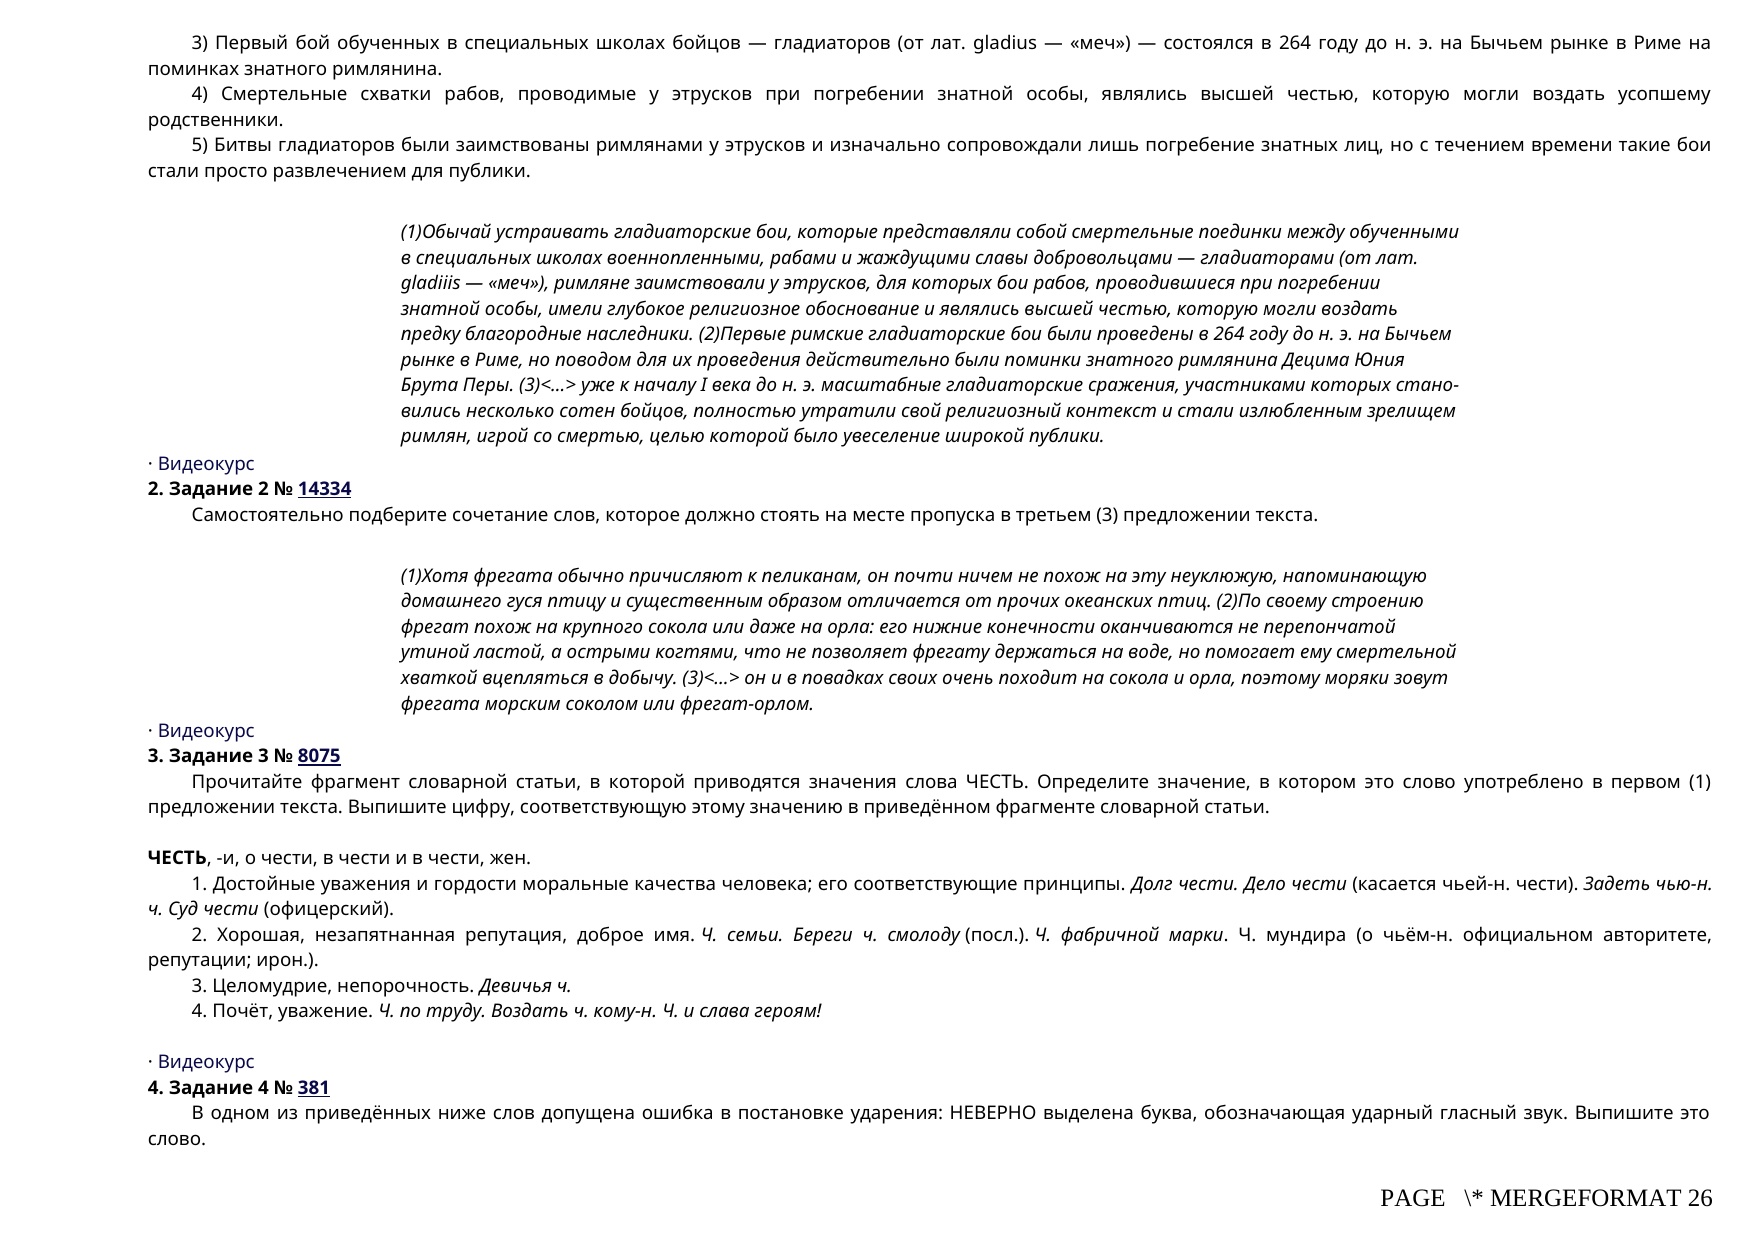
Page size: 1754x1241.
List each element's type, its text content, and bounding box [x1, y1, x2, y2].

text 5) Битвы гладиаторов были заимствованы римлянами у этрусков и изначально сопровождали лишь погребение знатных лиц, но с течением времени такие бои стали просто развлечением для публики. [148, 132, 1713, 183]
text 2. Хорошая, незапятнанная репутация, доброе имя. Ч. семьи. Береги ч. смолоду (посл.). Ч. фабричной марки. Ч. мундира (о чьём-н. официальном авторитете, репутации; ирон.). [148, 921, 1713, 972]
text Прочитайте фрагмент словарной статьи, в которой приводятся значения слова ЧЕСТЬ. Определите значение, в котором это слово употреблено в первом (1) предложении текста. Выпишите цифру, соответствующую этому значению в приведённом фрагменте словарной статьи. [148, 768, 1713, 819]
text · Видеокурс [148, 717, 1713, 742]
text 4. Почёт, уважение. Ч. по труду. Воздать ч. кому-н. Ч. и слава героям! [148, 998, 1713, 1023]
text 3. Задание 3 № 8075 [148, 742, 1713, 768]
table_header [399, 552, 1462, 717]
text 2. Задание 2 № 14334 [148, 475, 1713, 501]
text Самостоятельно подберите сочетание слов, которое должно стоять на месте пропуска в третьем (3) предложении текста. [148, 501, 1713, 526]
text 1. Достойные уважения и гордости моральные качества человека; его соответствующие принципы. Долг чести. Дело чести (касается чьей-н. чести). Задеть чью-н. ч. Суд чести (офицерский). [148, 870, 1713, 921]
text · Видеокурс [148, 450, 1713, 475]
text · Видеокурс [148, 1049, 1713, 1074]
text 3) Первый бой обученных в специальных школах бойцов — гладиаторов (от лат. gladius — «меч») — состоялся в 264 году до н. э. на Бычьем рынке в Риме на поминках знатного римлянина. [148, 29, 1713, 81]
text ЧЕСТЬ, -и, о чести, в чести и в чести, жен. [148, 844, 1713, 870]
text 3. Целомудрие, непорочность. Девичья ч. [148, 972, 1713, 998]
text 4) Смертельные схватки рабов, проводимые у этрусков при погребении знатной особы, являлись высшей честью, которую могли воздать усопшему родственники. [148, 81, 1713, 132]
text 4. Задание 4 № 381 [148, 1074, 1713, 1100]
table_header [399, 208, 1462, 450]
text В одном из приведённых ниже слов допущена ошибка в постановке ударения: НЕВЕРНО выделена буква, обозначающая ударный гласный звук. Выпишите это слово. [148, 1100, 1713, 1151]
